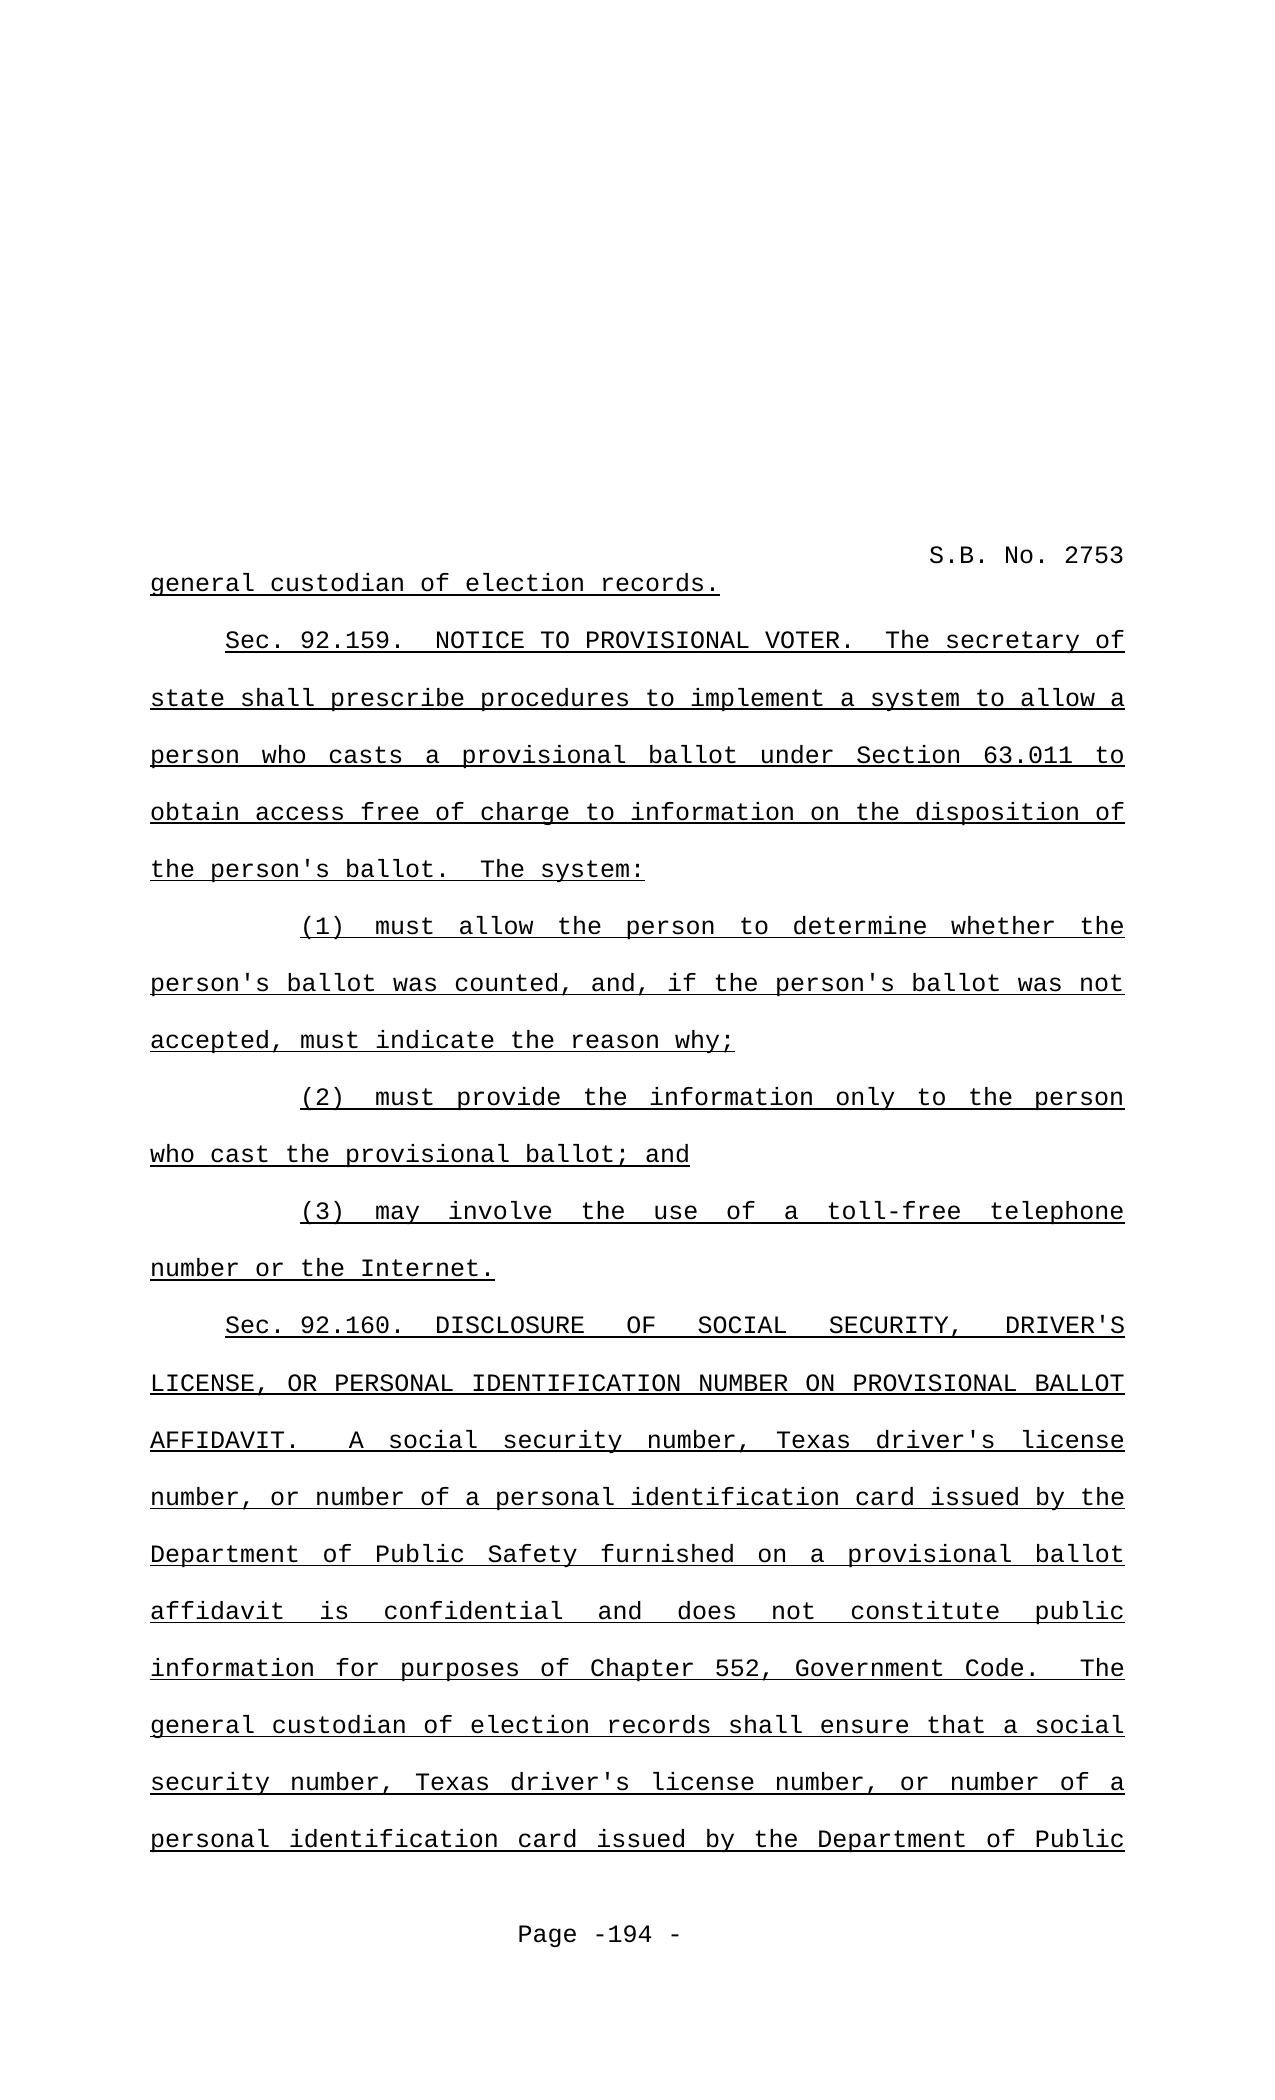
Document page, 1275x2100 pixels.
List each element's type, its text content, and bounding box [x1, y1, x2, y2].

text Sec. 92.159. NOTICE TO PROVISIONAL VOTER. The secretary of state shall prescribe procedures to implement a system to allow a person who casts a provisional ballot under Section 63.011 to obtain access free of charge to information on the disposition of the person's ballot. The system: [150, 824, 1125, 885]
text Sec. 92.159. NOTICE TO PROVISIONAL VOTER. The secretary of state shall prescribe procedures to implement a system to allow a person who casts a provisional ballot under Section 63.011 to obtain access free of charge to information on the disposition of the person's ballot. The system: [150, 628, 1125, 708]
text (3) may involve the use of a toll-free telephone number or the Internet. [150, 1199, 1125, 1284]
text (1) must allow the person to determine whether the person's ballot was counted, and, if the person's ballot was not accepted, must indicate the reason why; [150, 913, 1125, 994]
text (1) must allow the person to determine whether the person's ballot was counted, and, if the person's ballot was not accepted, must indicate the reason why; [150, 995, 1125, 1056]
text Sec. 92.159. NOTICE TO PROVISIONAL VOTER. The secretary of state shall prescribe procedures to implement a system to allow a person who casts a provisional ballot under Section 63.011 to obtain access free of charge to information on the disposition of the person's ballot. The system: [150, 710, 1125, 765]
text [150, 1795, 1125, 1850]
text Sec. 92.159. NOTICE TO PROVISIONAL VOTER. The secretary of state shall prescribe procedures to implement a system to allow a person who casts a provisional ballot under Section 63.011 to obtain access free of charge to information on the disposition of the person's ballot. The system: [150, 767, 1125, 822]
text (2) must provide the information only to the person who cast the provisional ballot; and [150, 1084, 1125, 1170]
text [150, 571, 1125, 599]
